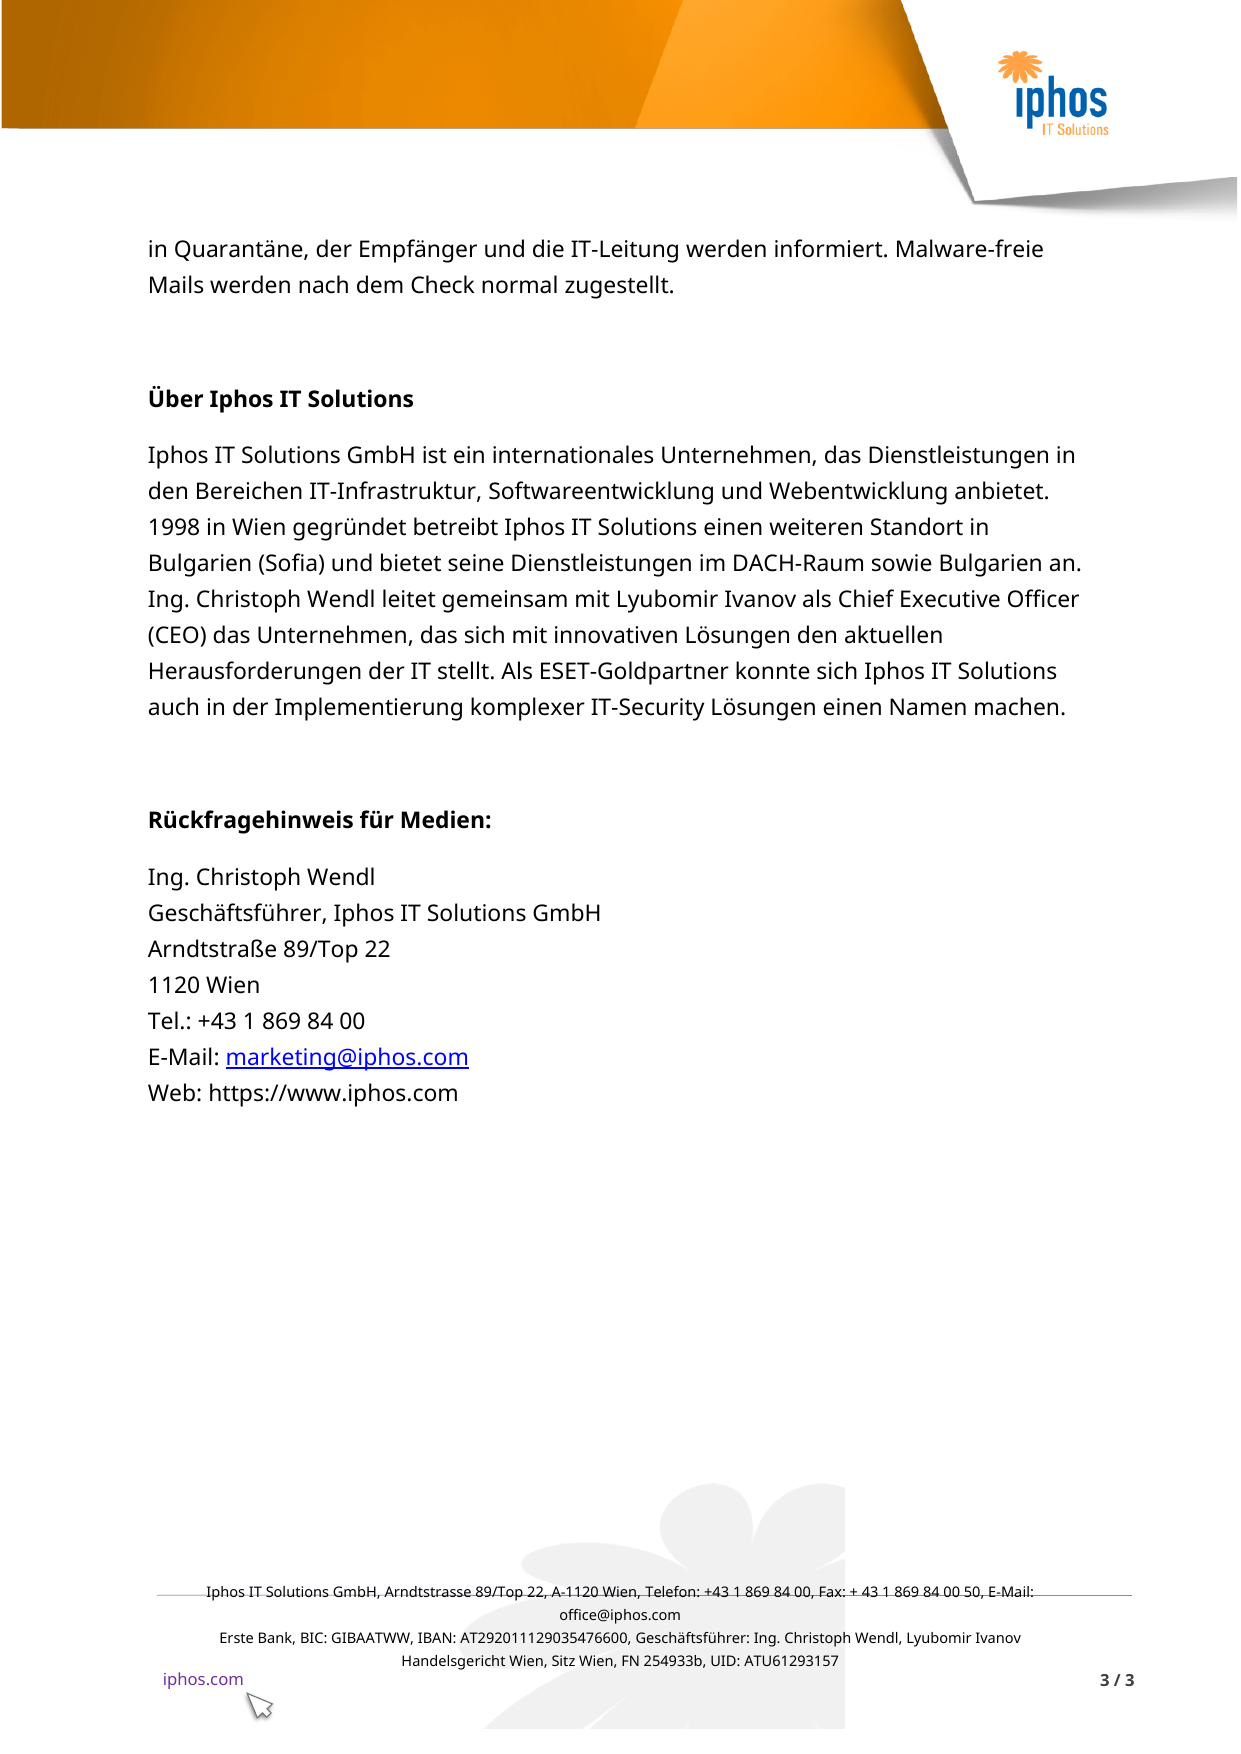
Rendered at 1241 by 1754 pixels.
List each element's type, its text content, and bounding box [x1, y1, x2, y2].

picture [458, 1483, 846, 1595]
picture [242, 1688, 279, 1723]
text Ing. Christoph Wendl Geschäftsführer, Iphos IT Solutions GmbH Arndtstraße 89/Top 22 1120 Wien Tel.: +43 1 869 84 00 E-Mail: marketing@iphos.com Web: https://www.iphos.com [148, 861, 1092, 1108]
picture [0, 0, 1236, 222]
picture [458, 1596, 846, 1729]
text Rückfragehinweis für Medien: [148, 804, 1092, 836]
text Über Iphos IT Solutions [148, 383, 1092, 414]
text Iphos IT Solutions GmbH ist ein internationales Unternehmen, das Dienstleistungen in den Bereichen IT-Infrastruktur, Softwareentwicklung und Webentwicklung anbietet. 1998 in Wien gegründet betreibt Iphos IT Solutions einen weiteren Standort in Bulgarien (Sofia) und bietet seine Dienstleistungen im DACH-Raum sowie Bulgarien an. Ing. Christoph Wendl leitet gemeinsam mit Lyubomir Ivanov als Chief Executive Officer (CEO) das Unternehmen, das sich mit innovativen Lösungen den aktuellen Herausforderungen der IT stellt. Als ESET-Goldpartner konnte sich Iphos IT Solutions auch in der Implementierung komplexer IT-Security Lösungen einen Namen machen. [148, 439, 1092, 722]
